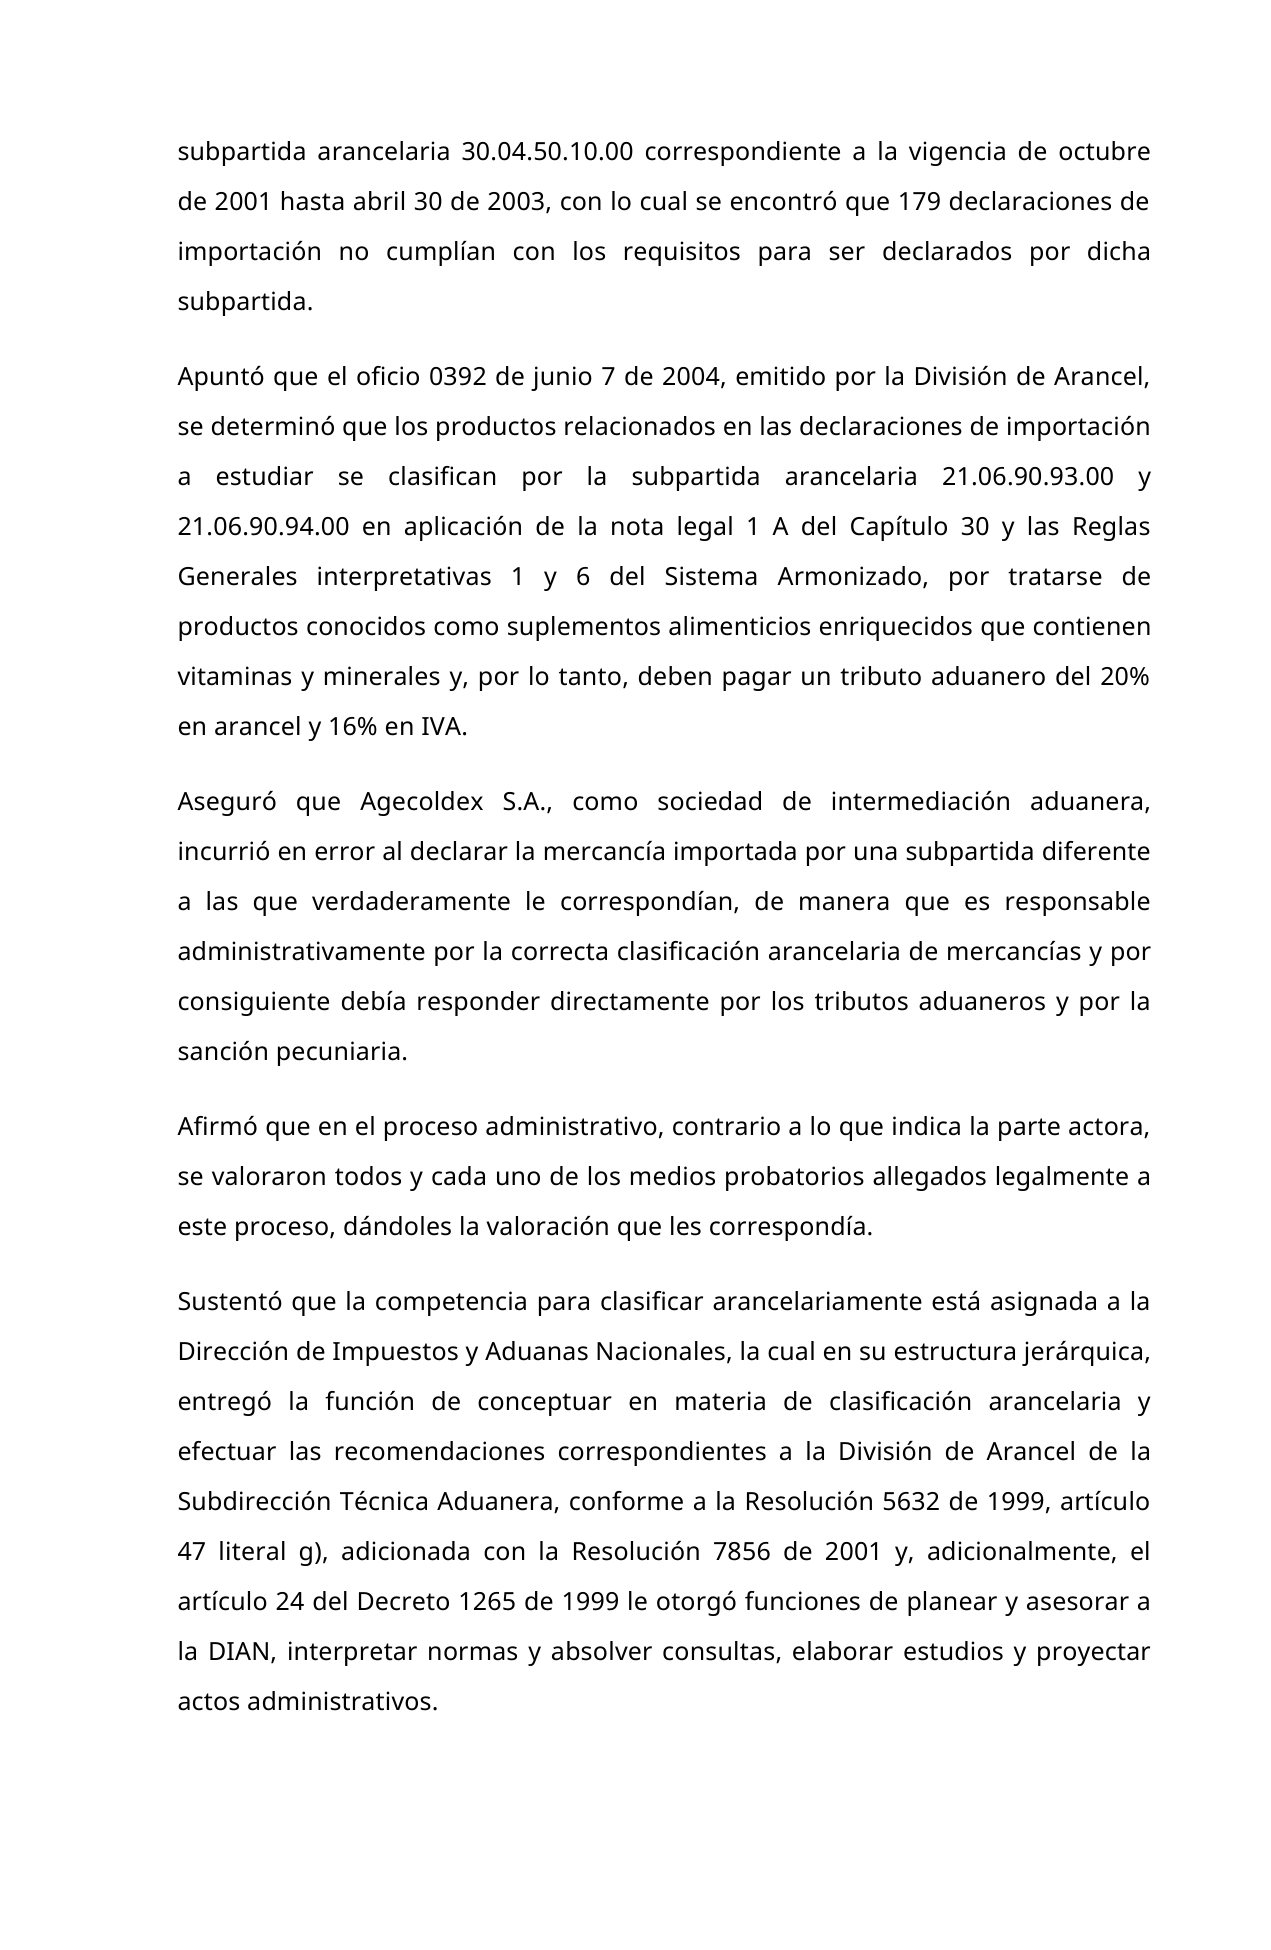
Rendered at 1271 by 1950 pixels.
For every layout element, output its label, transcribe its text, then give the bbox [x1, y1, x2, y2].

text Afirmó que en el proceso administrativo, contrario a lo que indica la parte actora, se valoraron todos y cada uno de los medios probatorios allegados legalmente a este proceso, dándoles la valoración que les correspondía. [177, 1093, 1153, 1243]
text Sustentó que la competencia para clasificar arancelariamente está asignada a la Dirección de Impuestos y Aduanas Nacionales, la cual en su estructura jerárquica, entregó la función de conceptuar en materia de clasificación arancelaria y efectuar las recomendaciones correspondientes a la División de Arancel de la Subdirección Técnica Aduanera, conforme a la Resolución 5632 de 1999, artículo 47 literal g), adicionada con la Resolución 7856 de 2001 y, adicionalmente, el artículo 24 del Decreto 1265 de 1999 le otorgó funciones de planear y asesorar a la DIAN, interpretar normas y absolver consultas, elaborar estudios y proyectar actos administrativos. [177, 1268, 1153, 1718]
text Apuntó que el oficio 0392 de junio 7 de 2004, emitido por la División de Arancel, se determinó que los productos relacionados en las declaraciones de importación a estudiar se clasifican por la subpartida arancelaria 21.06.90.93.00 y 21.06.90.94.00 en aplicación de la nota legal 1 A del Capítulo 30 y las Reglas Generales interpretativas 1 y 6 del Sistema Armonizado, por tratarse de productos conocidos como suplementos alimenticios enriquecidos que contienen vitaminas y minerales y, por lo tanto, deben pagar un tributo aduanero del 20% en arancel y 16% en IVA. [177, 343, 1153, 743]
text Aseguró que Agecoldex S.A., como sociedad de intermediación aduanera, incurrió en error al declarar la mercancía importada por una subpartida diferente a las que verdaderamente le correspondían, de manera que es responsable administrativamente por la correcta clasificación arancelaria de mercancías y por consiguiente debía responder directamente por los tributos aduaneros y por la sanción pecuniaria. [177, 768, 1153, 1068]
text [177, 118, 1153, 318]
